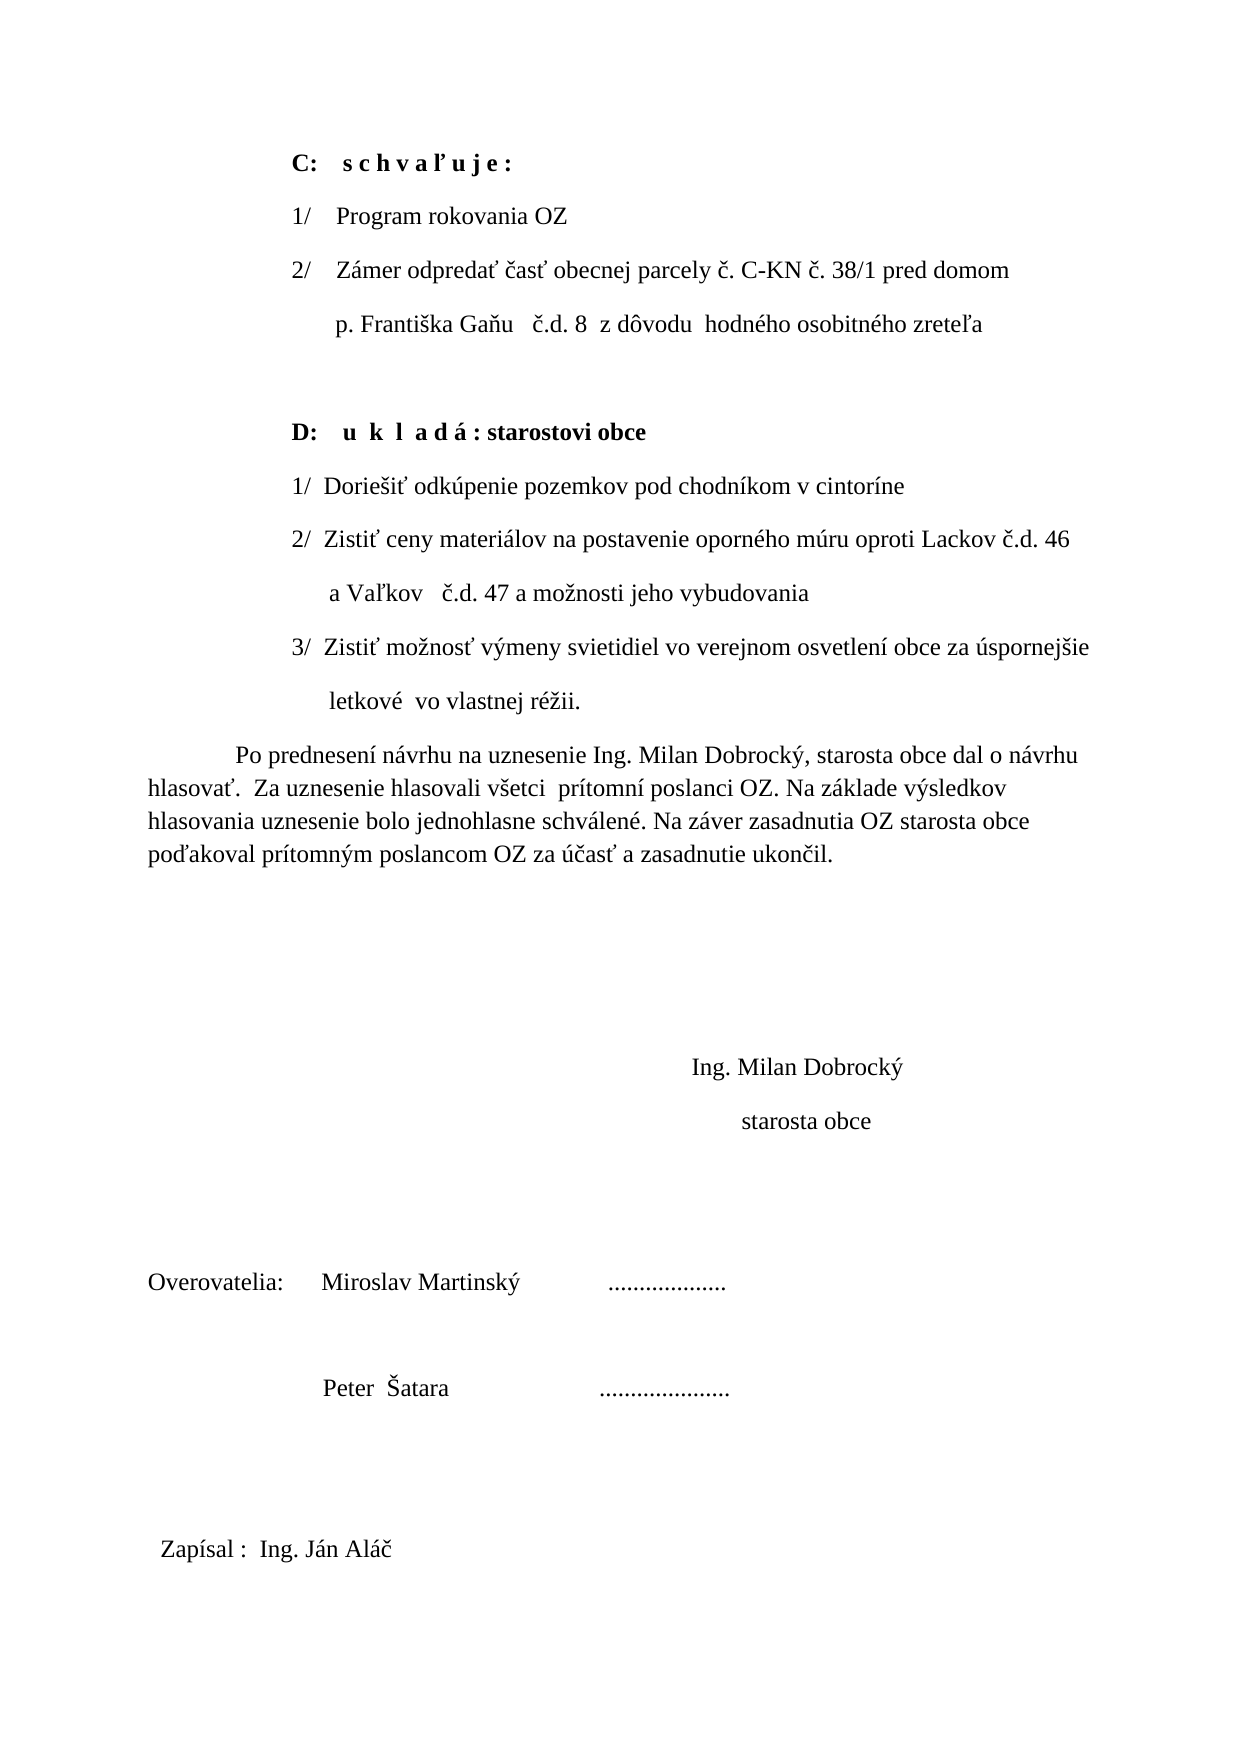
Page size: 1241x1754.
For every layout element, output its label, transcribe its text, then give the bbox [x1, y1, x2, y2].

text letkové vo vlastnej réžii. [148, 686, 1093, 715]
text Peter Šatara ..................... [148, 1373, 1093, 1402]
text 2/ Zámer odpredať časť obecnej parcely č. C-KN č. 38/1 pred domom [148, 255, 1093, 284]
text p. Františka Gaňu č.d. 8 z dôvodu hodného osobitného zreteľa [148, 309, 1093, 338]
text 1/ Doriešiť odkúpenie pozemkov pod chodníkom v cintoríne [148, 471, 1093, 499]
text Ing. Milan Dobrocký [148, 1052, 1093, 1081]
text starosta obce [148, 1106, 1093, 1135]
text C: s c h v a ľ u j e : [148, 148, 1093, 176]
text 3/ Zistiť možnosť výmeny svietidiel vo verejnom osvetlení obce za úspornejšie [148, 632, 1093, 661]
text D: u k l a d á : starostovi obce [148, 417, 1093, 446]
text 1/ Program rokovania OZ [148, 201, 1093, 230]
text Po prednesení návrhu na uznesenie Ing. Milan Dobrocký, starosta obce dal o návrhu hlasovať. Za uznesenie hlasovali všetci prítomní poslanci OZ. Na základe výsledkov hlasovania uznesenie bolo jednohlasne schválené. Na záver zasadnutia OZ starosta obce poďakoval prítomným poslancom OZ za účasť a zasadnutie ukončil. [148, 740, 1093, 868]
text Overovatelia: Miroslav Martinský ................... [148, 1267, 1093, 1295]
text 2/ Zistiť ceny materiálov na postavenie oporného múru oproti Lackov č.d. 46 [148, 524, 1093, 553]
text Zapísal : Ing. Ján Aláč [148, 1534, 1093, 1563]
text a Vaľkov č.d. 47 a možnosti jeho vybudovania [148, 578, 1093, 607]
